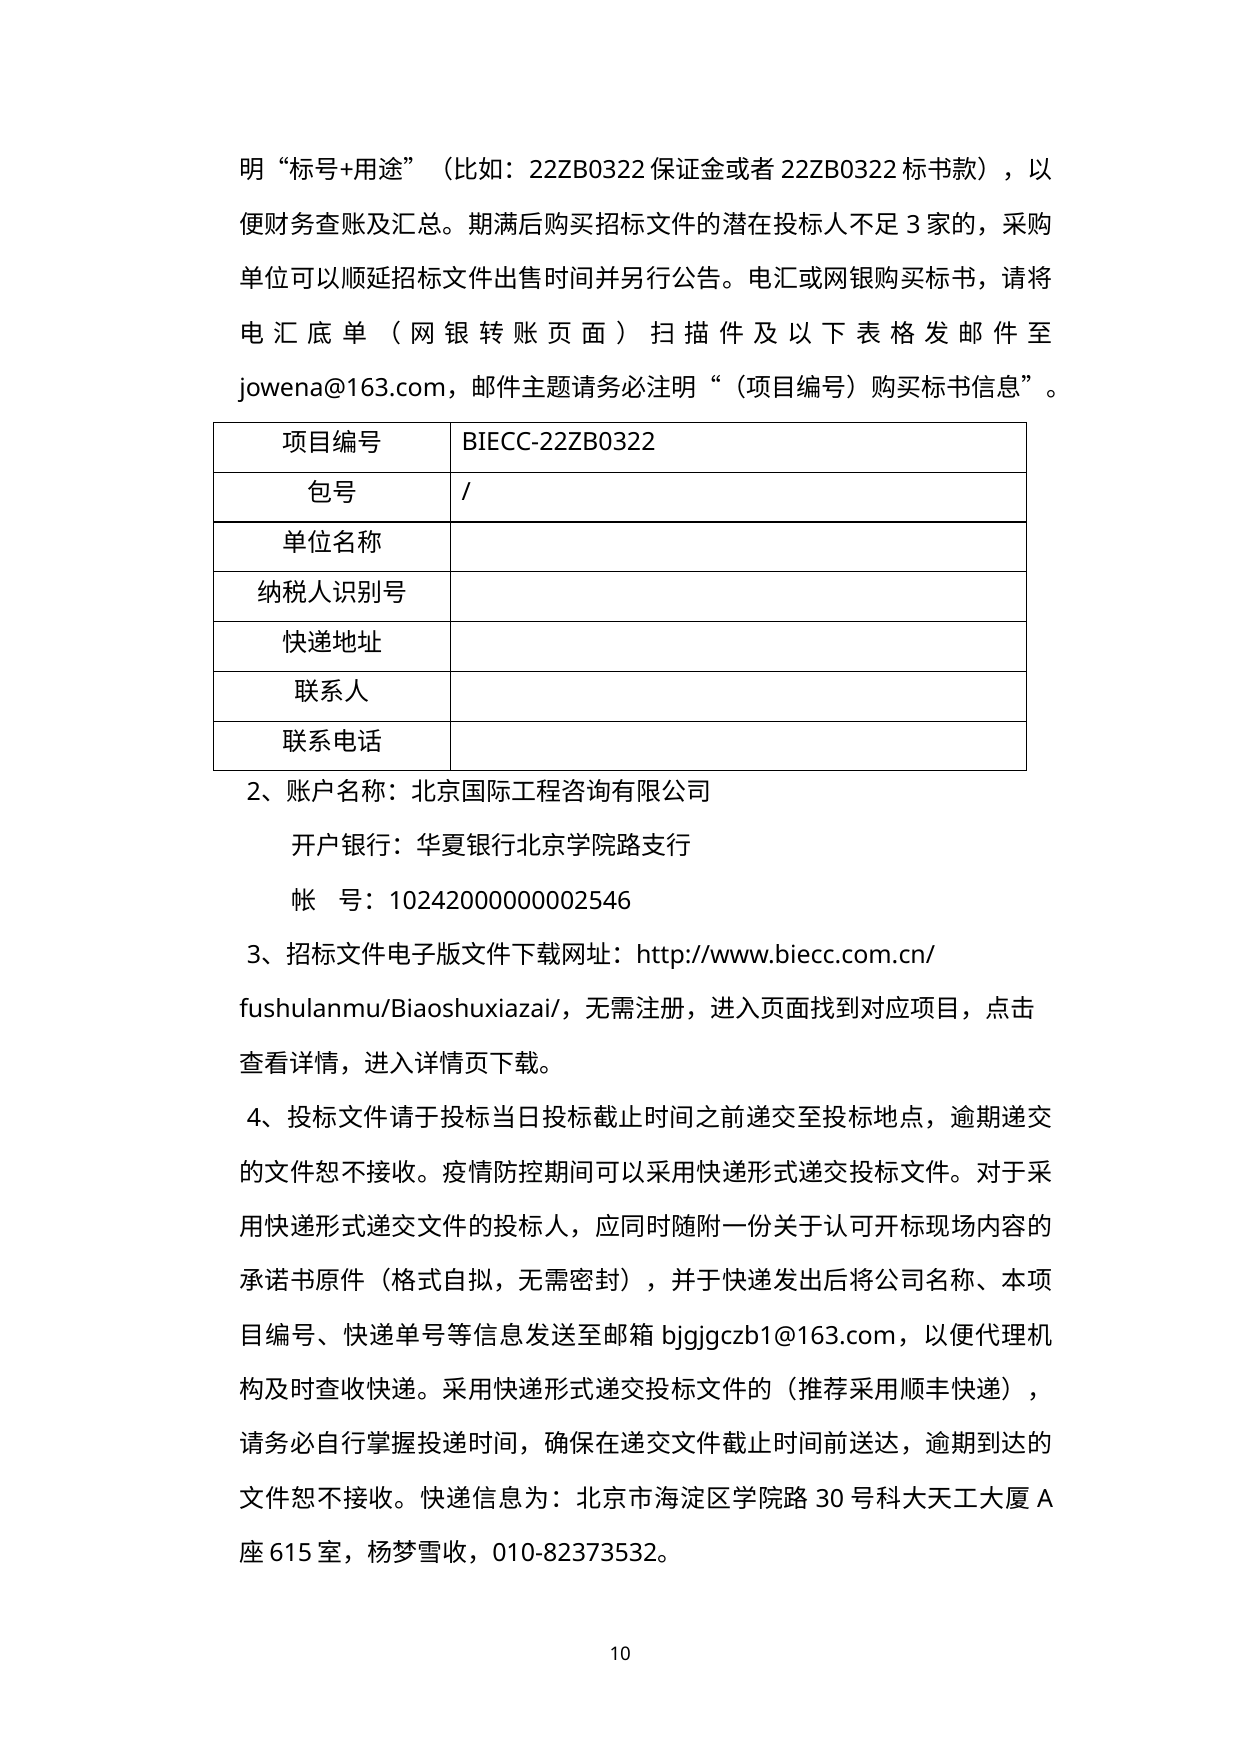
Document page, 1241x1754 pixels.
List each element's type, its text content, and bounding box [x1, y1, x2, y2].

table_cell [451, 572, 1026, 621]
table_cell 单位名称 [214, 523, 450, 571]
table_cell 纳税人识别号 [214, 572, 450, 621]
table_cell 包号 [214, 473, 450, 521]
table_cell [451, 672, 1026, 721]
table_header 项目编号 [214, 423, 450, 472]
table_cell [451, 722, 1026, 770]
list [239, 150, 1053, 404]
table_cell 联系电话 [214, 722, 450, 770]
text 2、账户名称：北京国际工程咨询有限公司 [187, 771, 1053, 808]
list 3、招标文件电子版文件下载网址：http://www.biecc.com.cn/fushulanmu/Biaoshuxiazai/，无需注册，进入页面找到对应项目，点击查看详情，进入详情页下载。 [239, 934, 1053, 1079]
list 4、投标文件请于投标当日投标截止时间之前递交至投标地点，逾期递交的文件恕不接收。疫情防控期间可以采用快递形式递交投标文件。对于采用快递形式递交文件的投标人，应同时随附一份关于认可开标现场内容的承诺书原件（格式自拟，无需密封），并于快递发出后将公司名称、本项目编号、快递单号等信息发送至邮箱bjgjgczb1@163.com，以便代理机构及时查收快递。采用快递形式递交投标文件的（推荐采用顺丰快递），请务必自行掌握投递时间，确保在递交文件截止时间前送达，逾期到达的文件恕不接收。快递信息为：北京市海淀区学院路30号科大天工大厦A座615室，杨梦雪收，010-82373532。 [239, 1098, 1053, 1569]
table_cell / [451, 473, 1026, 521]
list 帐 号：10242000000002546 [239, 880, 1053, 916]
table_cell [451, 523, 1026, 571]
table_cell 快递地址 [214, 622, 450, 671]
table_cell 联系人 [214, 672, 450, 721]
text 开户银行：华夏银行北京学院路支行 [187, 826, 1053, 862]
table_cell [451, 622, 1026, 671]
table_header BIECC-22ZB0322 [451, 423, 1026, 472]
